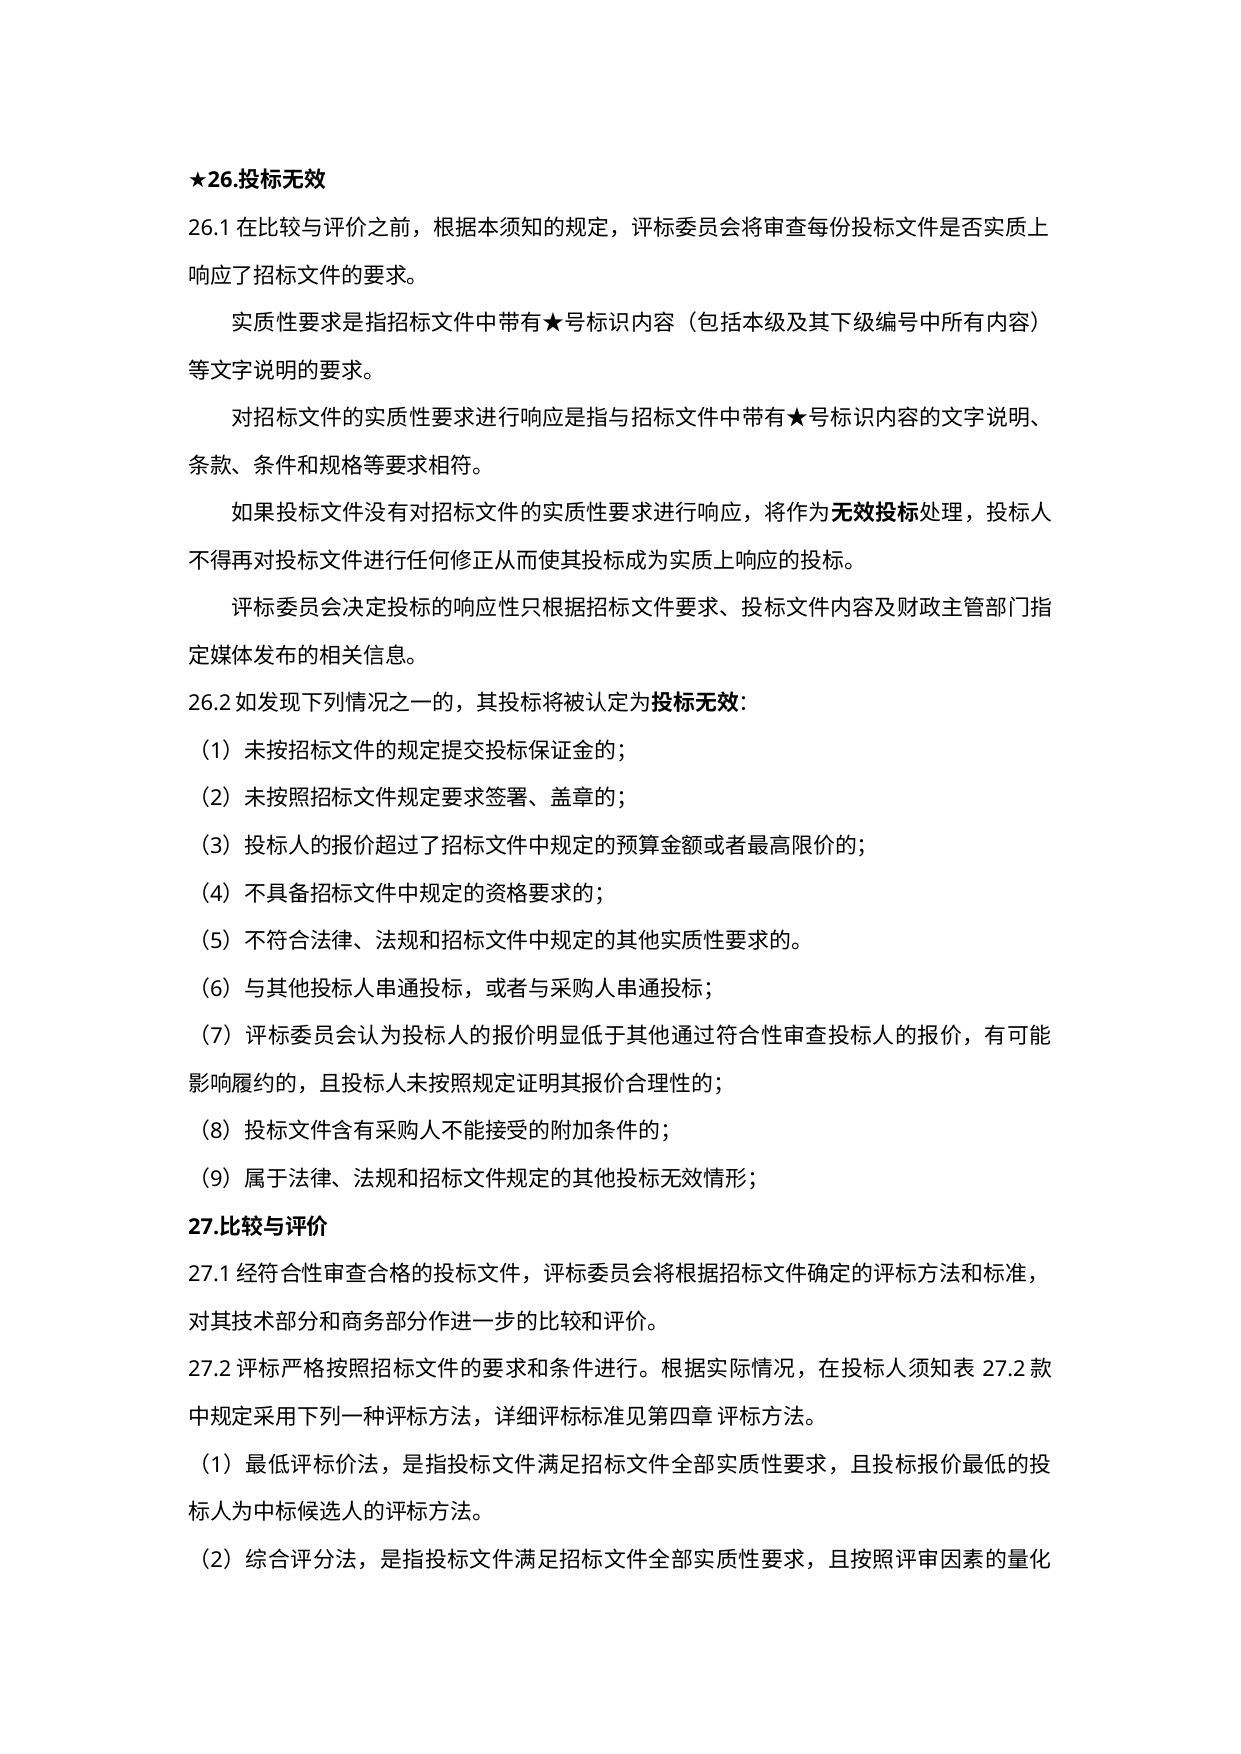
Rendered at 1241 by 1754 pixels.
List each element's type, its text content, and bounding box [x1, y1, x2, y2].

text 27.1经符合性审查合格的投标文件，评标委员会将根据招标文件确定的评标方法和标准，对其技术部分和商务部分作进一步的比较和评价。 [188, 1256, 1052, 1336]
text （2）未按照招标文件规定要求签署、盖章的； [188, 780, 1052, 812]
text （9）属于法律、法规和招标文件规定的其他投标无效情形； [188, 1161, 1052, 1193]
text （4）不具备招标文件中规定的资格要求的； [188, 876, 1052, 907]
text 26.2如发现下列情况之一的，其投标将被认定为投标无效： [188, 685, 1052, 717]
text 27.比较与评价 [188, 1209, 1052, 1241]
text 26.1在比较与评价之前，根据本须知的规定，评标委员会将审查每份投标文件是否实质上响应了招标文件的要求。 [188, 210, 1052, 289]
text （5）不符合法律、法规和招标文件中规定的其他实质性要求的。 [188, 923, 1052, 955]
text 对招标文件的实质性要求进行响应是指与招标文件中带有★号标识内容的文字说明、条款、条件和规格等要求相符。 [188, 400, 1052, 479]
text ★26.投标无效 [188, 162, 1052, 194]
text 27.2评标严格按照招标文件的要求和条件进行。根据实际情况，在投标人须知表27.2款中规定采用下列一种评标方法，详细评标标准见第四章 评标方法。 [188, 1351, 1052, 1431]
text （1）最低评标价法，是指投标文件满足招标文件全部实质性要求，且投标报价最低的投标人为中标候选人的评标方法。 [188, 1447, 1052, 1526]
text （6）与其他投标人串通投标，或者与采购人串通投标； [188, 971, 1052, 1003]
text 如果投标文件没有对招标文件的实质性要求进行响应，将作为无效投标处理，投标人不得再对投标文件进行任何修正从而使其投标成为实质上响应的投标。 [188, 495, 1052, 574]
text （8）投标文件含有采购人不能接受的附加条件的； [188, 1113, 1052, 1145]
text （3）投标人的报价超过了招标文件中规定的预算金额或者最高限价的； [188, 828, 1052, 860]
text 实质性要求是指招标文件中带有★号标识内容（包括本级及其下级编号中所有内容）等文字说明的要求。 [188, 305, 1052, 384]
text （1）未按招标文件的规定提交投标保证金的； [188, 733, 1052, 764]
text 评标委员会决定投标的响应性只根据招标文件要求、投标文件内容及财政主管部门指定媒体发布的相关信息。 [188, 590, 1052, 669]
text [188, 1542, 1052, 1573]
text （7）评标委员会认为投标人的报价明显低于其他通过符合性审查投标人的报价，有可能影响履约的，且投标人未按照规定证明其报价合理性的； [188, 1018, 1052, 1098]
